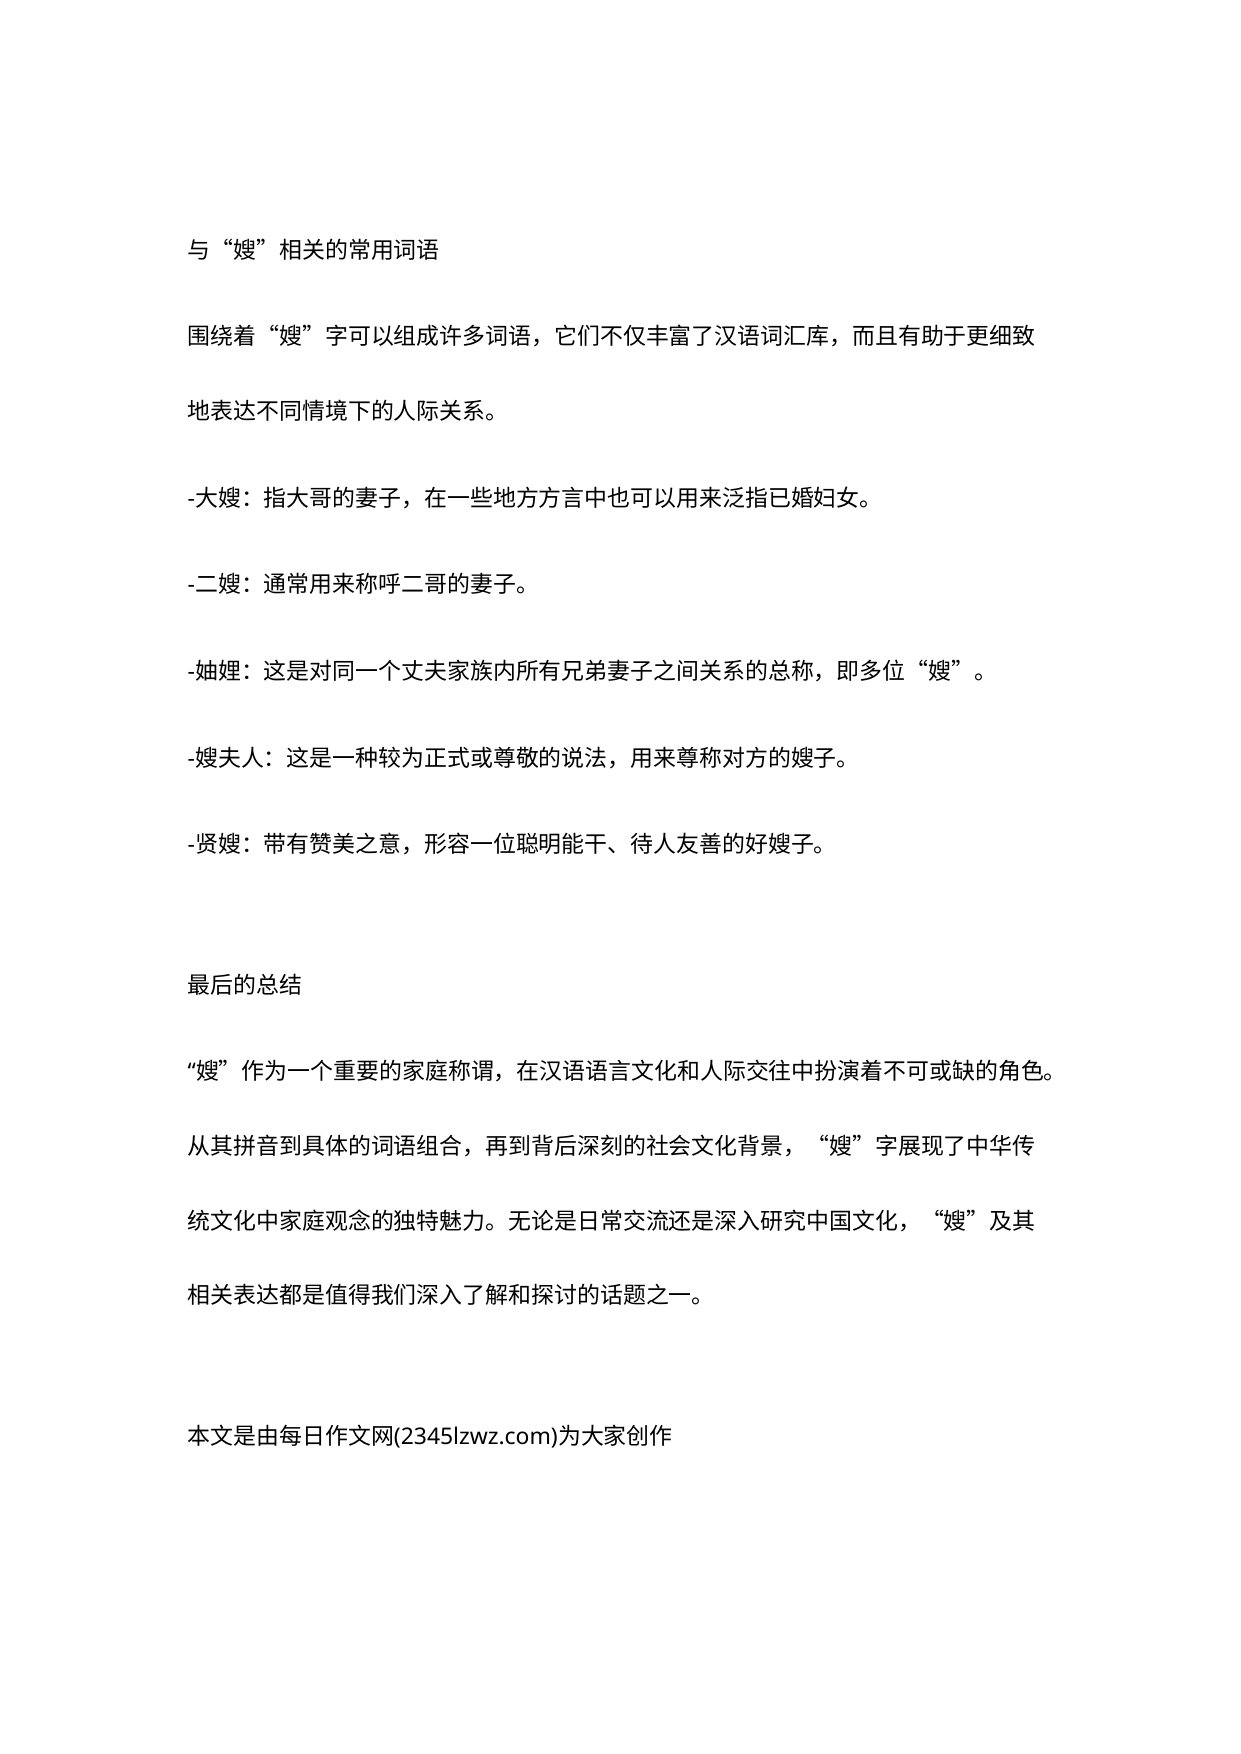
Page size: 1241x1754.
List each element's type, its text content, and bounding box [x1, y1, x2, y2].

text 最后的总结 [187, 951, 1053, 1016]
text “嫂”作为一个重要的家庭称谓，在汉语语言文化和人际交往中扮演着不可或缺的角色。从其拼音到具体的词语组合，再到背后深刻的社会文化背景，“嫂”字展现了中华传统文化中家庭观念的独特魅力。无论是日常交流还是深入研究中国文化，“嫂”及其相关表达都是值得我们深入了解和探讨的话题之一。 [187, 1037, 1053, 1326]
text 本文是由每日作文网(2345lzwz.com)为大家创作 [187, 1402, 1053, 1467]
text 与“嫂”相关的常用词语 [187, 216, 1053, 281]
text 围绕着“嫂”字可以组成许多词语，它们不仅丰富了汉语词汇库，而且有助于更细致地表达不同情境下的人际关系。 [187, 302, 1053, 442]
text -妯娌：这是对同一个丈夫家族内所有兄弟妻子之间关系的总称，即多位“嫂”。 [187, 637, 1053, 702]
text -二嫂：通常用来称呼二哥的妻子。 [187, 550, 1053, 615]
text -大嫂：指大哥的妻子，在一些地方方言中也可以用来泛指已婚妇女。 [187, 464, 1053, 529]
text -嫂夫人：这是一种较为正式或尊敬的说法，用来尊称对方的嫂子。 [187, 724, 1053, 789]
text -贤嫂：带有赞美之意，形容一位聪明能干、待人友善的好嫂子。 [187, 810, 1053, 875]
